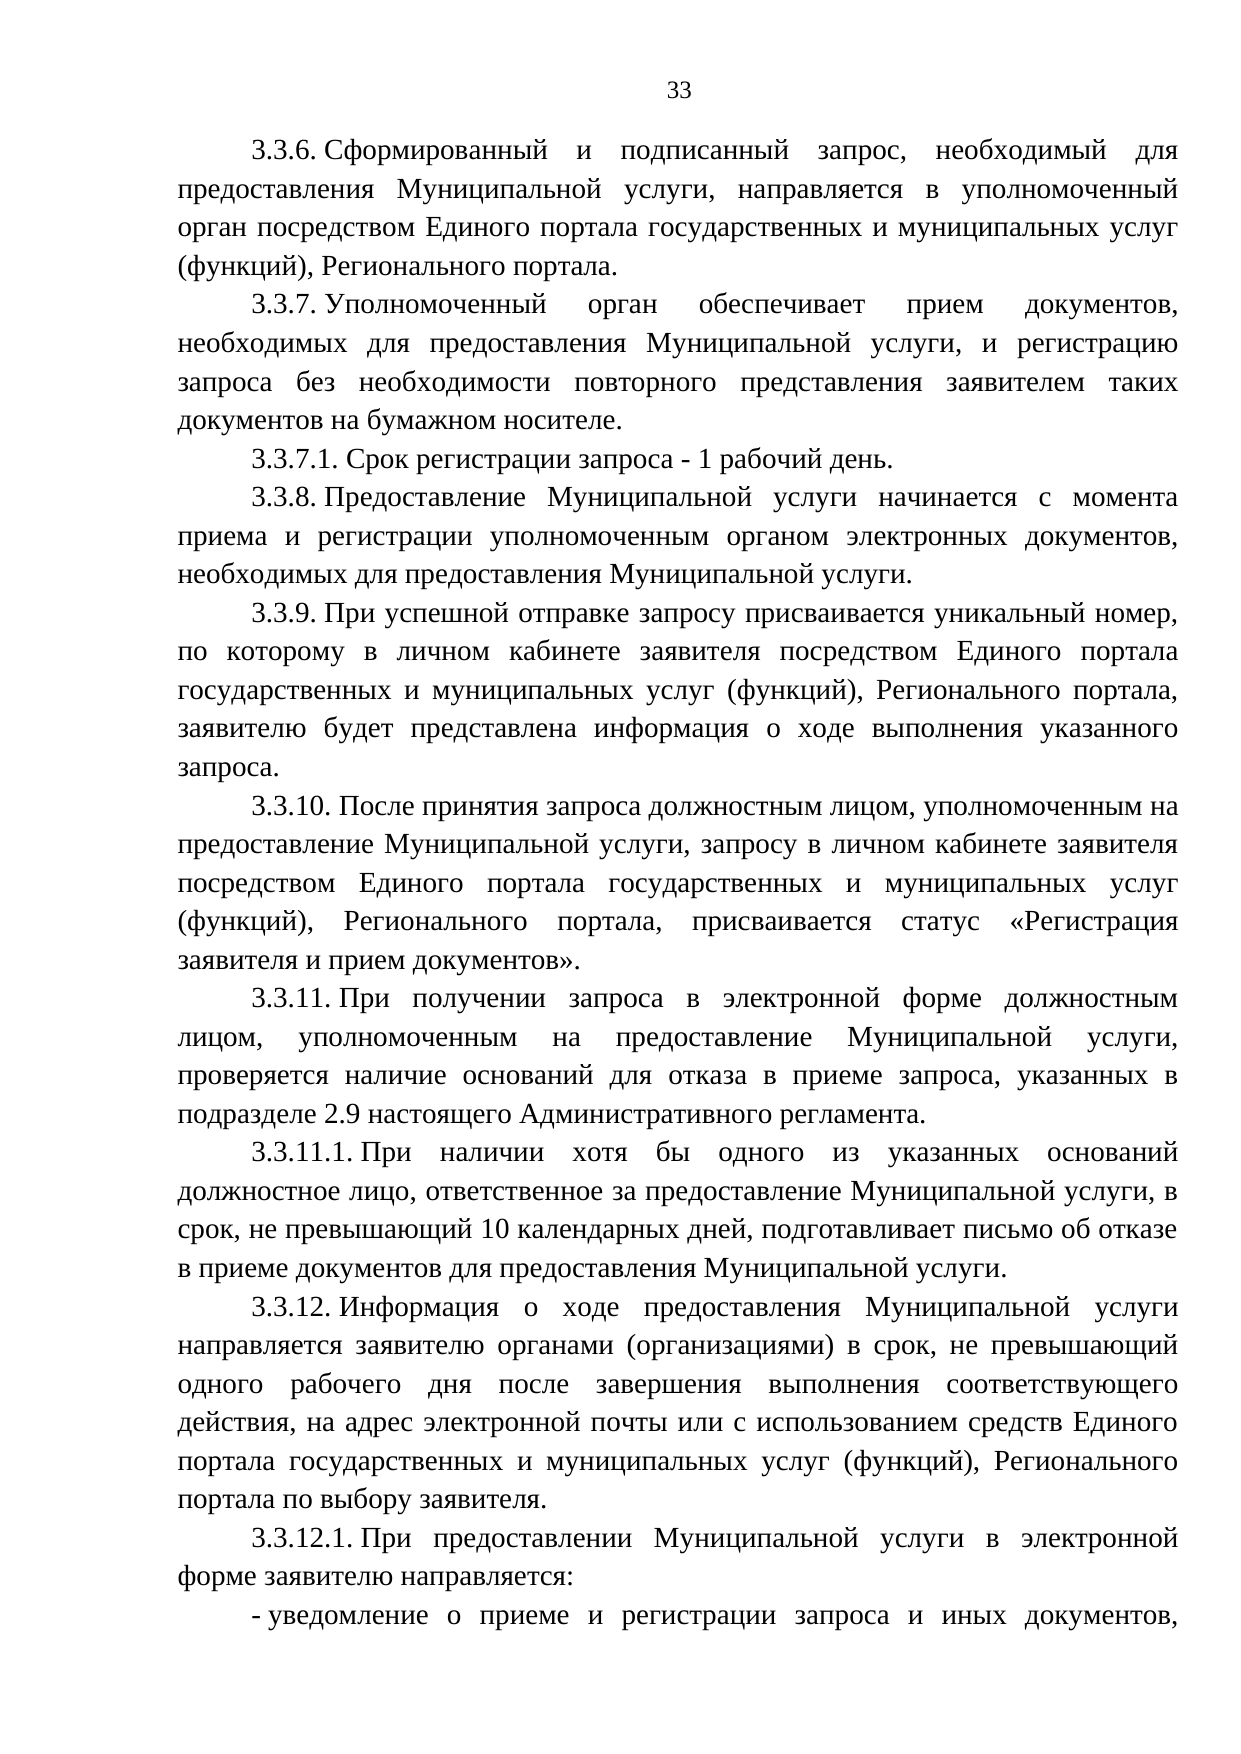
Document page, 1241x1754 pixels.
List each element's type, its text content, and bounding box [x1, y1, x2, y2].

text 3.3.7.1. Срок регистрации запроса - 1 рабочий день. [177, 441, 1179, 474]
text 3.3.9. При успешной отправке запросу присваивается уникальный номер, по которому в личном кабинете заявителя посредством Единого портала государственных и муниципальных услуг (функций), Регионального портала, заявителю будет представлена информация о ходе выполнения указанного запроса. [177, 595, 1179, 783]
text 3.3.7. Уполномоченный орган обеспечивает прием документов, необходимых для предоставления Муниципальной услуги, и регистрацию запроса без необходимости повторного представления заявителем таких документов на бумажном носителе. [177, 287, 1179, 436]
text 3.3.6. Сформированный и подписанный запрос, необходимый для предоставления Муниципальной услуги, направляется в уполномоченный орган посредством Единого портала государственных и муниципальных услуг (функций), Регионального портала. [177, 132, 1179, 282]
text 3.3.10. После принятия запроса должностным лицом, уполномоченным на предоставление Муниципальной услуги, запросу в личном кабинете заявителя посредством Единого портала государственных и муниципальных услуг (функций), Регионального портала, присваивается статус «Регистрация заявителя и прием документов». [177, 788, 1179, 975]
text 3.3.12. Информация о ходе предоставления Муниципальной услуги направляется заявителю органами (организациями) в срок, не превышающий одного рабочего дня после завершения выполнения соответствующего действия, на адрес электронной почты или с использованием средств Единого портала государственных и муниципальных услуг (функций), Регионального портала по выбору заявителя. [177, 1289, 1179, 1515]
text 3.3.11. При получении запроса в электронной форме должностным лицом, уполномоченным на предоставление Муниципальной услуги, проверяется наличие оснований для отказа в приеме запроса, указанных в подразделе 2.9 настоящего Административного регламента. [177, 980, 1179, 1129]
text 3.3.12.1. При предоставлении Муниципальной услуги в электронной форме заявителю направляется: [177, 1520, 1179, 1592]
text 3.3.11.1. При наличии хотя бы одного из указанных оснований должностное лицо, ответственное за предоставление Муниципальной услуги, в срок, не превышающий 10 календарных дней, подготавливает письмо об отказе в приеме документов для предоставления Муниципальной услуги. [177, 1134, 1179, 1284]
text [177, 1597, 1179, 1631]
text 3.3.8. Предоставление Муниципальной услуги начинается с момента приема и регистрации уполномоченным органом электронных документов, необходимых для предоставления Муниципальной услуги. [177, 479, 1179, 590]
